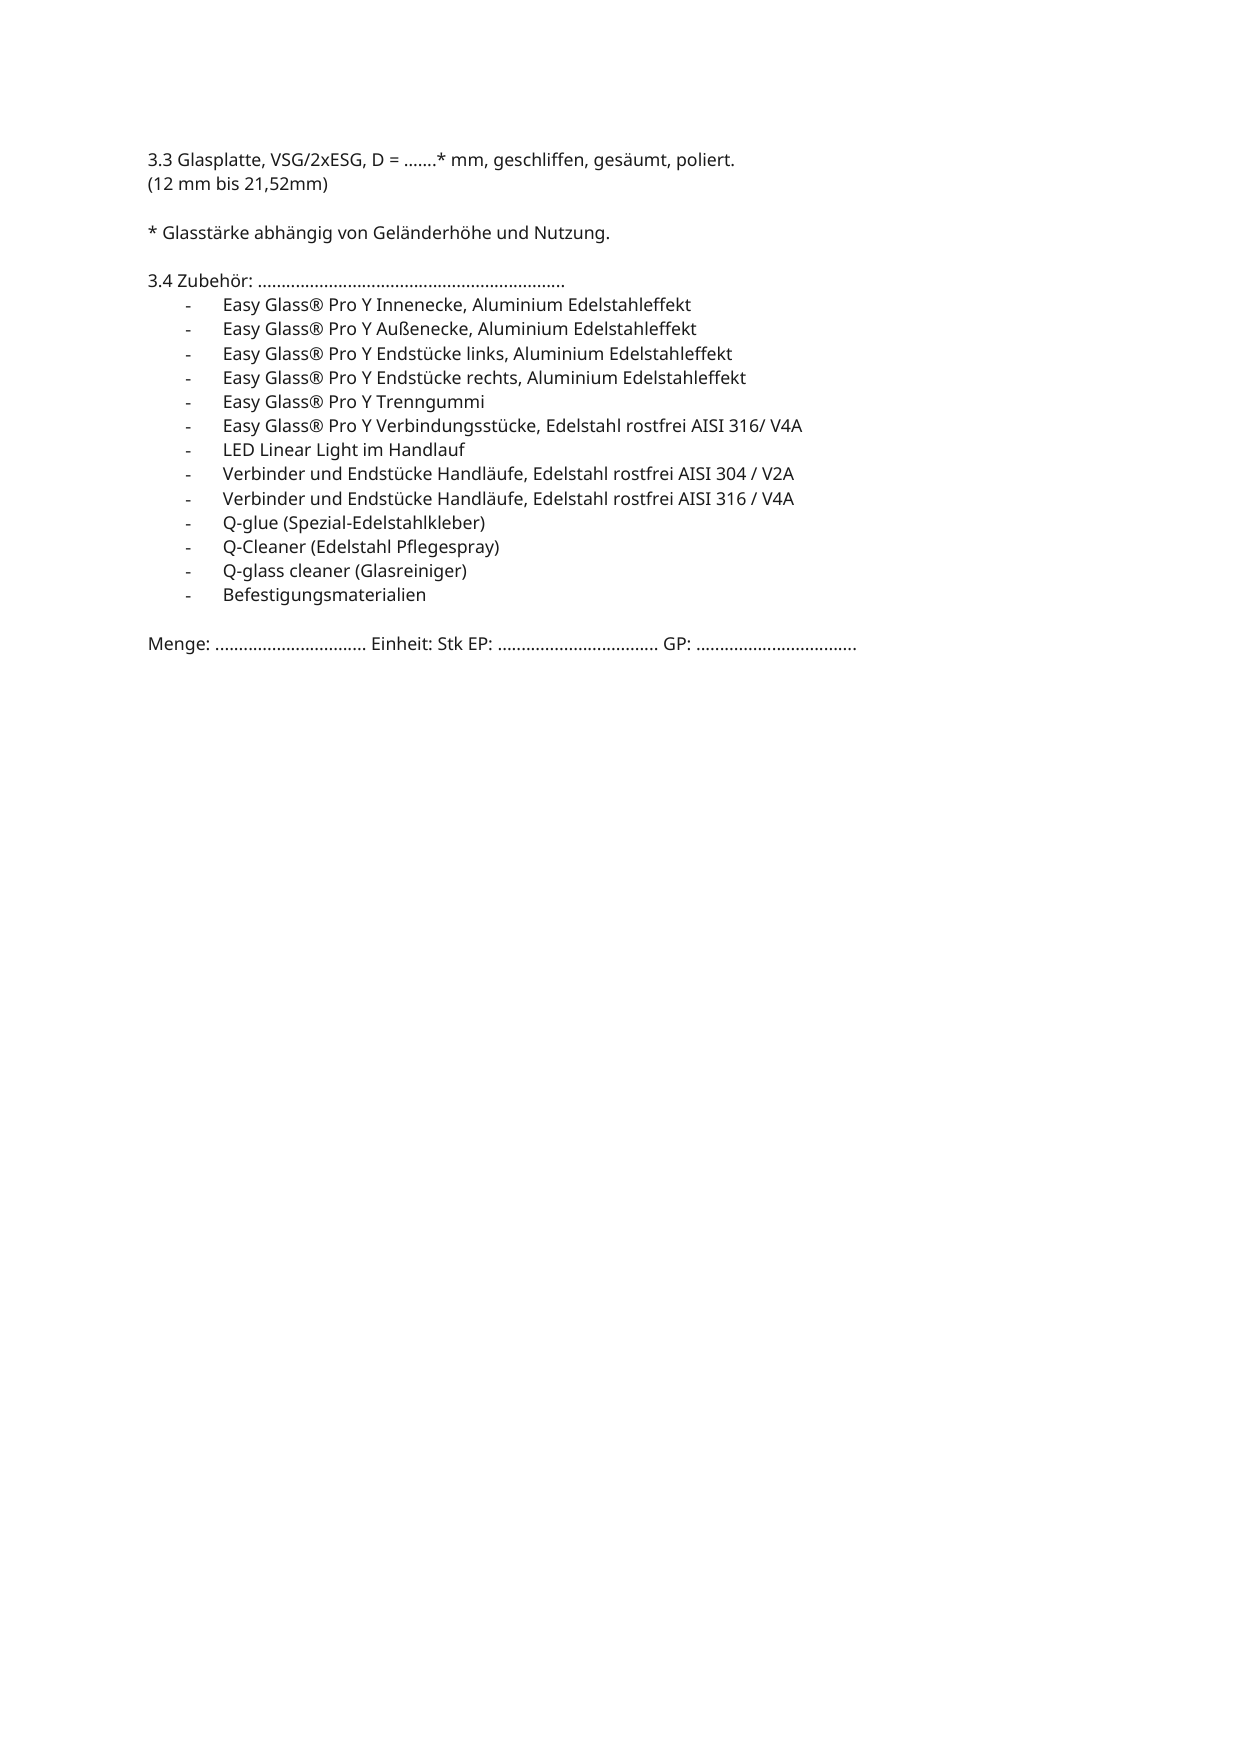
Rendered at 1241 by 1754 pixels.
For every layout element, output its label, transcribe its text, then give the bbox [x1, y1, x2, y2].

text (12 mm bis 21,52mm) [148, 172, 1093, 196]
list Easy Glass® Pro Y Innenecke, Aluminium Edelstahleffekt [185, 293, 1093, 317]
list Easy Glass® Pro Y Außenecke, Aluminium Edelstahleffekt [185, 317, 1093, 341]
text Menge: ................................ Einheit: Stk EP: .................................. GP: .................................. [148, 631, 1093, 655]
list Q-Cleaner (Edelstahl Pflegespray) [185, 534, 1093, 558]
list Verbinder und Endstücke Handläufe, Edelstahl rostfrei AISI 316 / V4A [185, 486, 1093, 510]
list Easy Glass® Pro Y Endstücke rechts, Aluminium Edelstahleffekt [185, 365, 1093, 389]
list Easy Glass® Pro Y Endstücke links, Aluminium Edelstahleffekt [185, 341, 1093, 365]
list Verbinder und Endstücke Handläufe, Edelstahl rostfrei AISI 304 / V2A [185, 462, 1093, 486]
text 3.3 Glasplatte, VSG/2xESG, D = …….* mm, geschliffen, gesäumt, poliert. [148, 148, 1093, 172]
text 3.4 Zubehör: ................................................................. [148, 268, 1093, 293]
list Easy Glass® Pro Y Trenngummi [185, 389, 1093, 413]
text * Glasstärke abhängig von Geländerhöhe und Nutzung. [148, 220, 1093, 244]
list Q-glass cleaner (Glasreiniger) [185, 558, 1093, 583]
list Easy Glass® Pro Y Verbindungsstücke, Edelstahl rostfrei AISI 316/ V4A [185, 413, 1093, 438]
list Q-glue (Spezial-Edelstahlkleber) [185, 510, 1093, 534]
list Befestigungsmaterialien [185, 583, 1093, 607]
list LED Linear Light im Handlauf [185, 438, 1093, 462]
